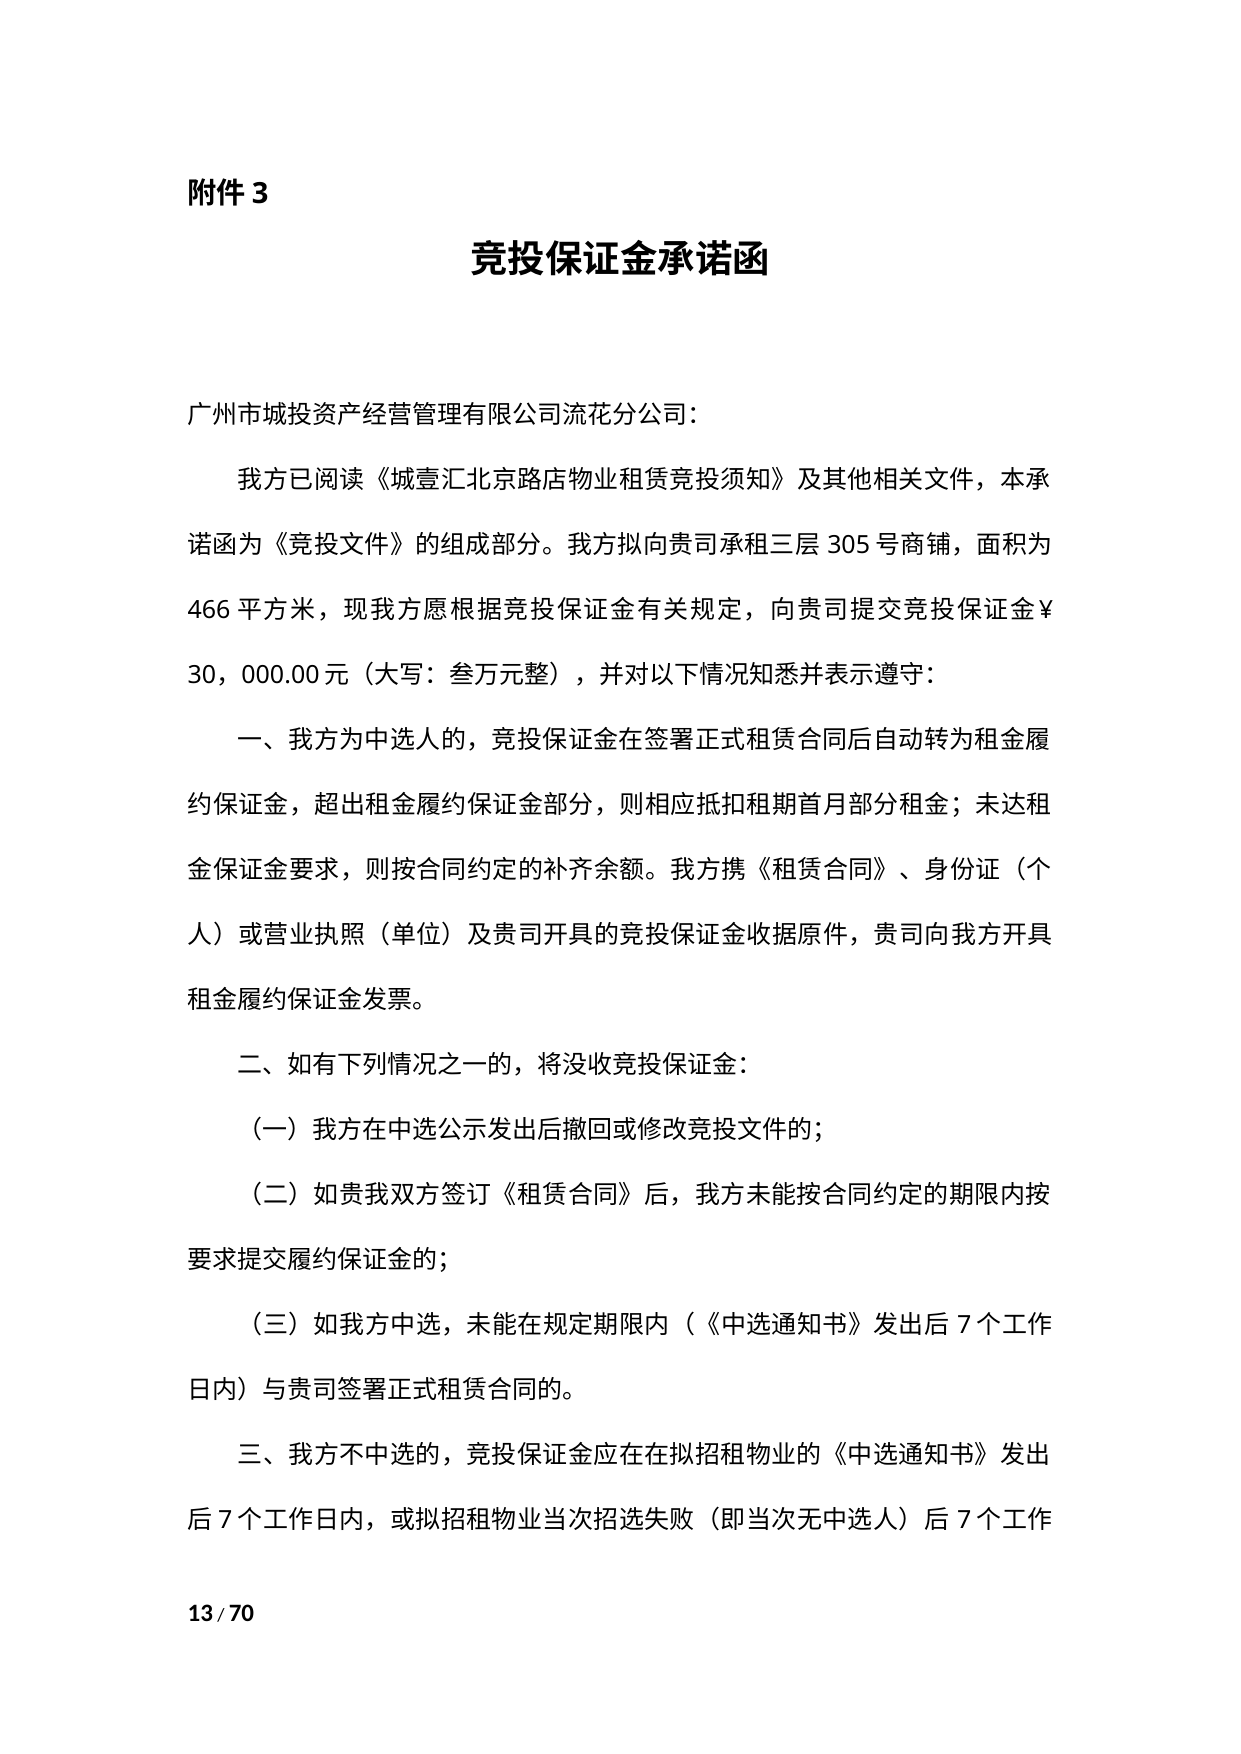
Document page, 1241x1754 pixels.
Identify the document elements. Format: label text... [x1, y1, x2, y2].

text 竞投保证金承诺函 [187, 223, 1053, 288]
text （一）我方在中选公示发出后撤回或修改竞投文件的； [187, 1096, 1053, 1161]
text 二、如有下列情况之一的，将没收竞投保证金： [187, 1031, 1053, 1096]
text 广州市城投资产经营管理有限公司流花分公司： [187, 381, 1053, 446]
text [187, 1421, 1053, 1551]
text （三）如我方中选，未能在规定期限内（《中选通知书》发出后7个工作日内）与贵司签署正式租赁合同的。 [187, 1291, 1053, 1421]
text 我方已阅读《城壹汇北京路店物业租赁竞投须知》及其他相关文件，本承诺函为《竞投文件》的组成部分。我方拟向贵司承租三层305号商铺，面积为466平方米，现我方愿根据竞投保证金有关规定，向贵司提交竞投保证金¥ 30，000.00元（大写：叁万元整），并对以下情况知悉并表示遵守： [187, 446, 1053, 706]
text 附件3 [187, 158, 1053, 223]
text （二）如贵我双方签订《租赁合同》后，我方未能按合同约定的期限内按要求提交履约保证金的； [187, 1161, 1053, 1291]
text 一、我方为中选人的，竞投保证金在签署正式租赁合同后自动转为租金履约保证金，超出租金履约保证金部分，则相应抵扣租期首月部分租金；未达租金保证金要求，则按合同约定的补齐余额。我方携《租赁合同》、身份证（个人）或营业执照（单位）及贵司开具的竞投保证金收据原件，贵司向我方开具租金履约保证金发票。 [187, 706, 1053, 1031]
